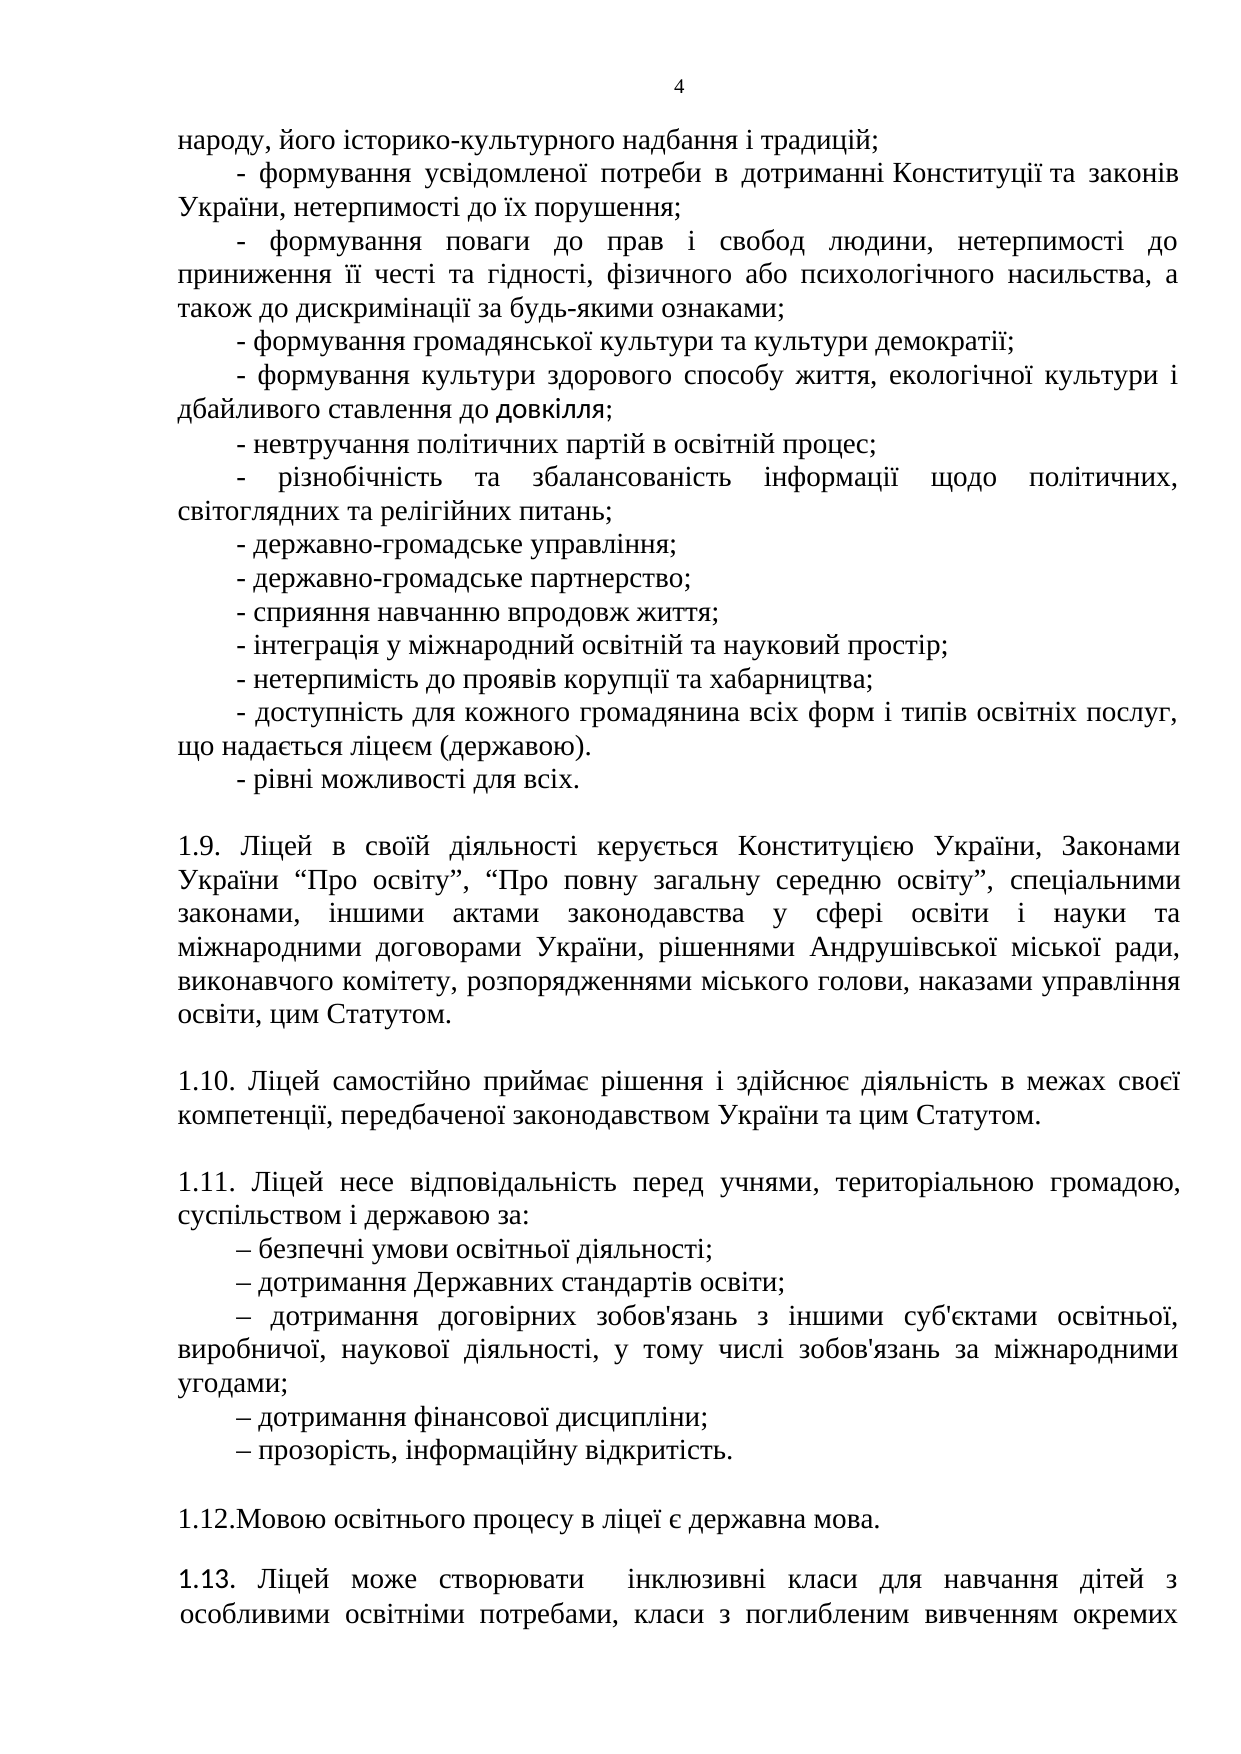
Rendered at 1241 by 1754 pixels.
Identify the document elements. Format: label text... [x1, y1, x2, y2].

text - доступність для кожного громадянина всіх форм і типів освітніх послуг, що надається ліцеєм (державою). [177, 694, 1179, 761]
text - державно-громадське управління; [177, 527, 1179, 560]
text - державно-громадське партнерство; [177, 560, 1179, 594]
text - рівні можливості для всіх. [177, 761, 1179, 795]
text - формування громадянської культури та культури демократії; [177, 323, 1179, 357]
text - невтручання політичних партій в освітній процес; [177, 426, 1179, 459]
text – дотримання Державних стандартів освіти; [177, 1264, 1181, 1298]
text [177, 1560, 1179, 1629]
text - формування поваги до прав і свобод людини, нетерпимості до приниження її честі та гідності, фізичного або психологічного насильства, а також до дискримінації за будь-якими ознаками; [177, 223, 1179, 323]
text 1.11. Ліцей несе відповідальність перед учнями, територіальною громадою, суспільством і державою за: [177, 1164, 1181, 1231]
text 1.9. Ліцей в своїй діяльності керується Конституцією України, Законами України “Про освіту”, “Про повну загальну середню освіту”, спеціальними законами, іншими актами законодавства у сфері освіти і науки та міжнародними договорами України, рішеннями Андрушівської міської ради, виконавчого комітету, розпорядженнями міського голови, наказами управління освіти, цим Статутом. [177, 828, 1181, 1030]
text - нетерпимість до проявів корупції та хабарництва; [177, 661, 1179, 694]
text 1.10. Ліцей самостійно приймає рішення і здійснює діяльність в межах своєї компетенції, передбаченої законодавством України та цим Статутом. [177, 1063, 1181, 1130]
text – прозорість, інформаційну відкритість. [177, 1432, 1179, 1466]
text - різнобічність та збалансованість інформації щодо політичних, світоглядних та релігійних питань; [177, 459, 1179, 527]
text - формування культури здорового способу життя, екологічної культури і дбайливого ставлення до довкілля; [177, 357, 1179, 426]
text 1.12.Мовою освітнього процесу в ліцеї є державна мова. [177, 1501, 1181, 1535]
text – дотримання договірних зобов'язань з іншими суб'єктами освітньої, виробничої, наукової діяльності, у тому числі зобов'язань за міжнародними угодами; [177, 1298, 1179, 1399]
text – дотримання фінансової дисципліни; [177, 1399, 1179, 1432]
text - інтеграція у міжнародний освітній та науковий простір; [177, 627, 1179, 661]
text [177, 122, 1179, 156]
text – безпечні умови освітньої діяльності; [177, 1231, 1181, 1264]
text - сприяння навчанню впродовж життя; [177, 594, 1179, 627]
text - формування усвідомленої потреби в дотриманні Конституції та законів України, нетерпимості до їх порушення; [177, 156, 1179, 223]
